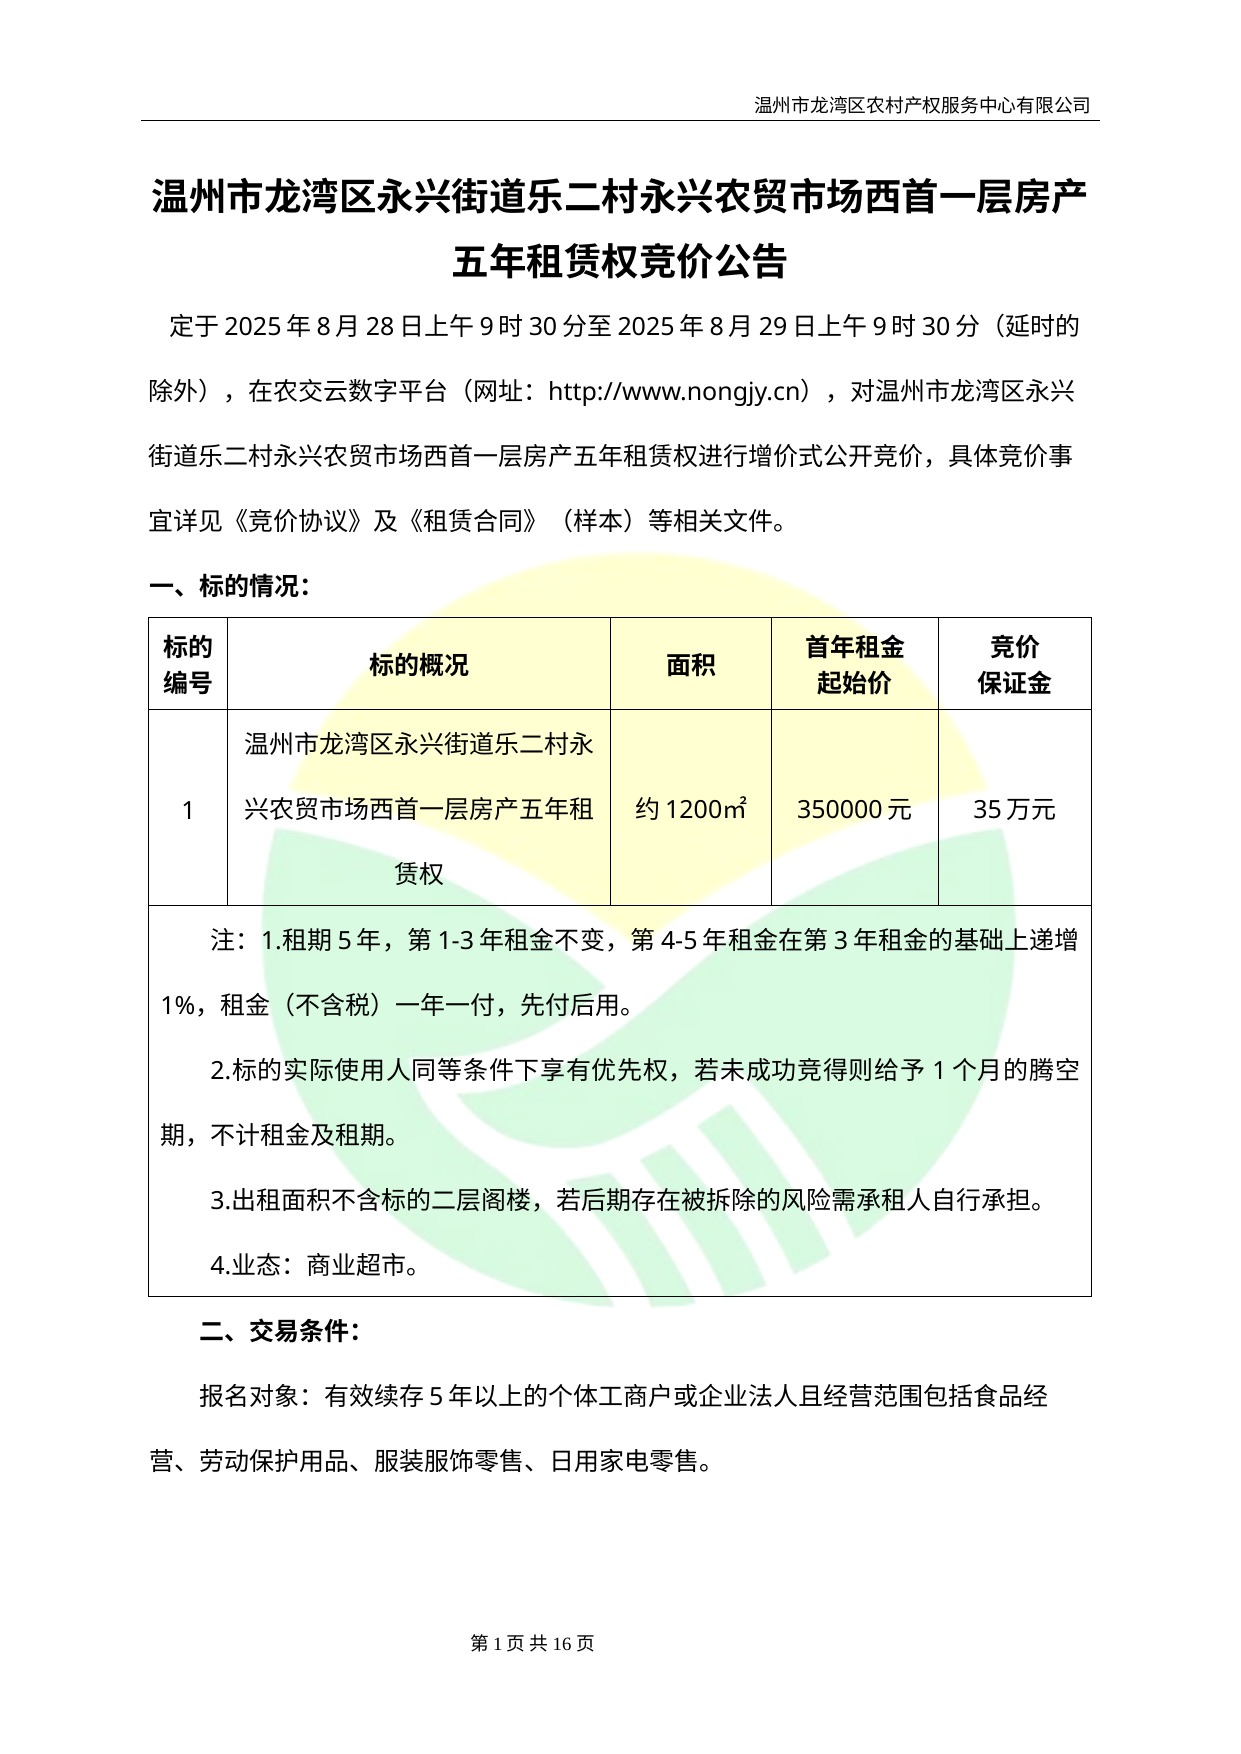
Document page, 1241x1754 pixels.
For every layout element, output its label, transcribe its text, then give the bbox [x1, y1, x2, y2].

table_header 标的概况 [228, 618, 610, 709]
table_header 面积 [611, 618, 771, 709]
table_cell 注：1.租期5年，第1-3年租金不变，第4-5年租金在第3年租金的基础上递增1%，租金（不含税）一年一付，先付后用。 2.标的实际使用人同等条件下享有优先权，若未成功竞得则给予1个月的腾空期，不计租金及租期。 3.出租面积不含标的二层阁楼，若后期存在被拆除的风险需承租人自行承担。 4.业态：商业超市。 [149, 906, 1091, 1296]
table_header 标的 编号 [149, 618, 227, 709]
list 一、标的情况： [149, 552, 1091, 617]
table_header 首年租金 起始价 [772, 618, 938, 709]
text 温州市龙湾区永兴街道乐二村永兴农贸市场西首一层房产五年租赁权竞价公告 [149, 162, 1091, 292]
list 报名对象：有效续存5年以上的个体工商户或企业法人且经营范围包括食品经营、劳动保护用品、服装服饰零售、日用家电零售。 [149, 1362, 1091, 1492]
table_cell 350000元 [772, 710, 938, 905]
list 二、交易条件： [149, 1297, 1091, 1362]
table_cell 约1200㎡ [611, 710, 771, 905]
table_header 竞价 保证金 [939, 618, 1091, 709]
text 定于2025年8月28日上午9时30分至2025年8月29日上午9时30分（延时的除外），在农交云数字平台（网址：http://www.nongjy.cn），对温州市龙湾区永兴街道乐二村永兴农贸市场西首一层房产五年租赁权进行增价式公开竞价，具体竞价事宜详见《竞价协议》及《租赁合同》（样本）等相关文件。 [148, 292, 1091, 552]
table_cell 35万元 [939, 710, 1091, 905]
table_cell 1 [149, 710, 227, 905]
table_cell 温州市龙湾区永兴街道乐二村永兴农贸市场西首一层房产五年租赁权 [228, 710, 610, 905]
